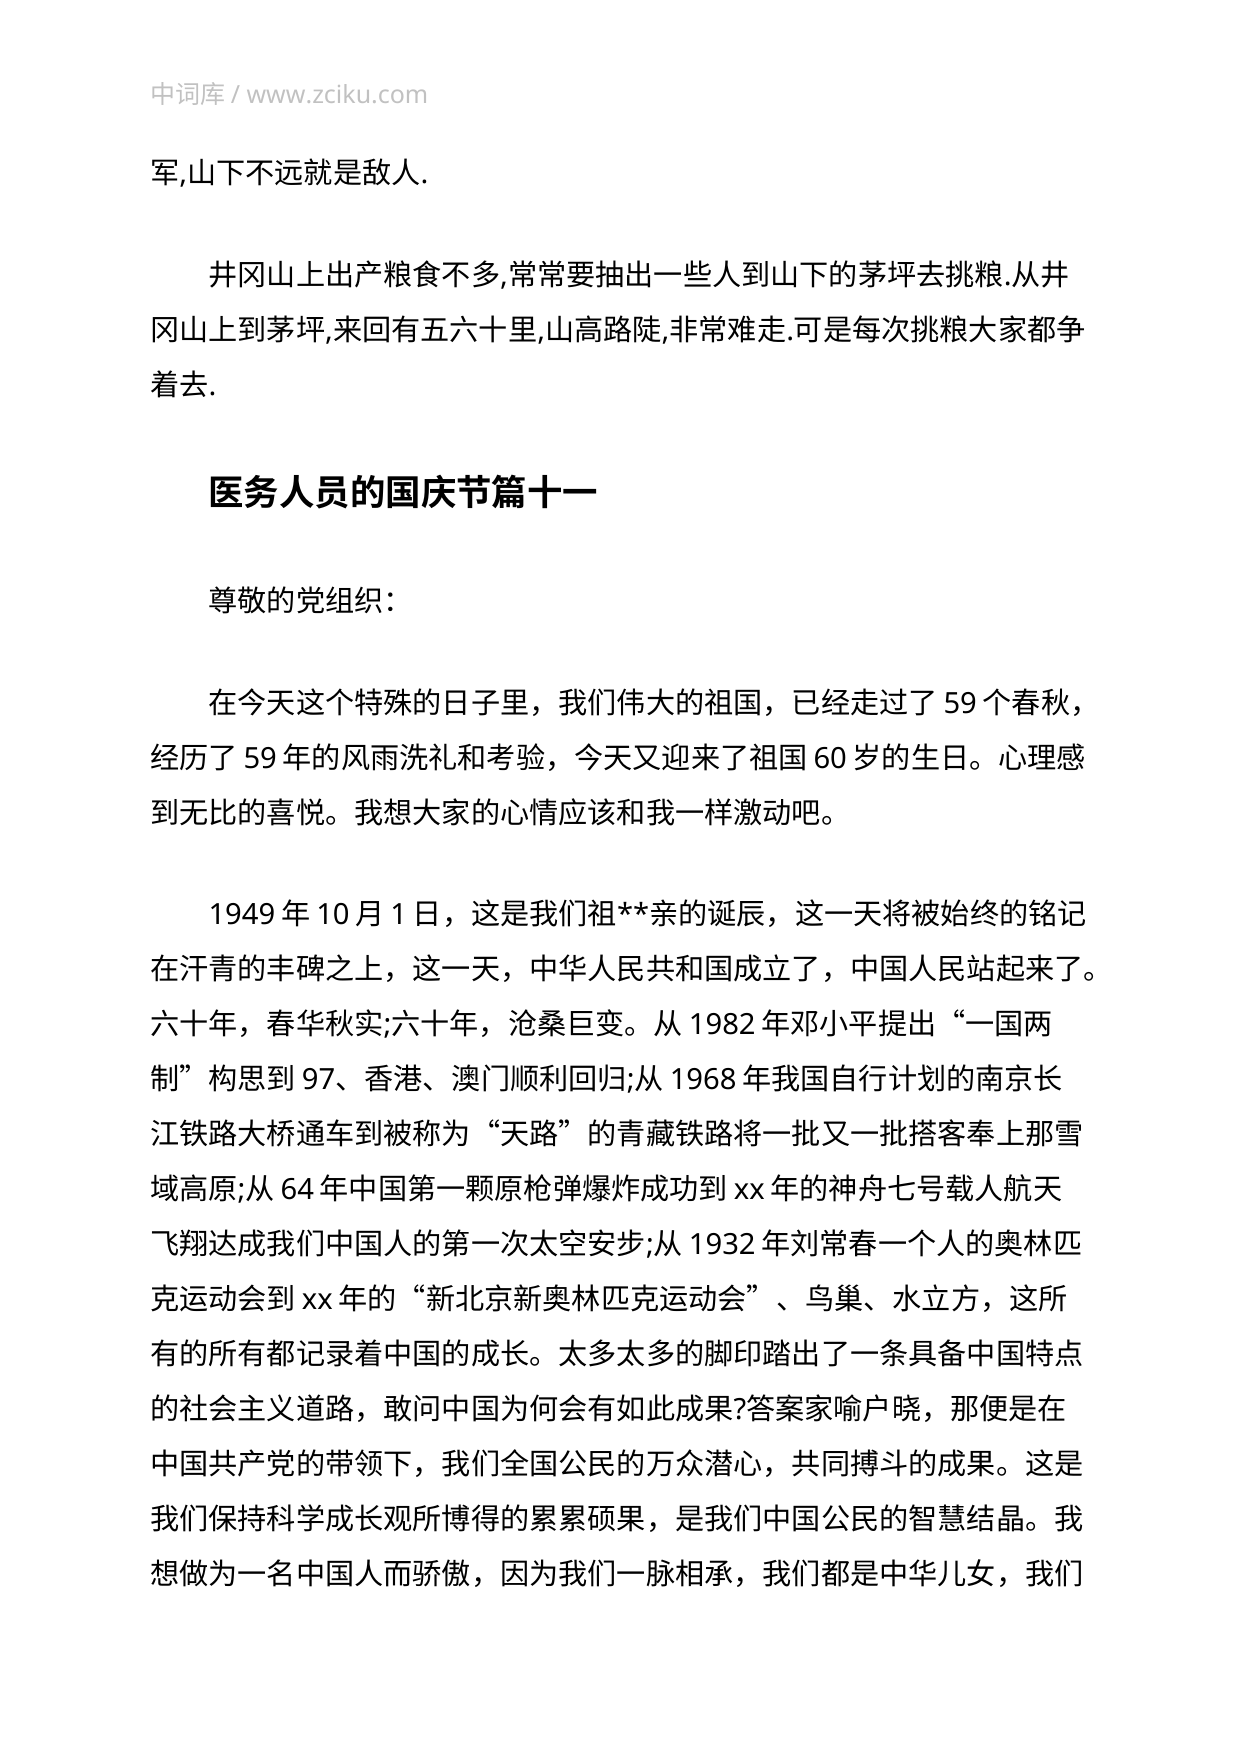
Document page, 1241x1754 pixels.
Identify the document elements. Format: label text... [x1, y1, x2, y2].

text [150, 150, 1090, 192]
text 在今天这个特殊的日子里，我们伟大的祖国，已经走过了59个春秋，经历了59年的风雨洗礼和考验，今天又迎来了祖国60岁的生日。心理感到无比的喜悦。我想大家的心情应该和我一样激动吧。 [150, 679, 1090, 831]
text 井冈山上出产粮食不多,常常要抽出一些人到山下的茅坪去挑粮.从井冈山上到茅坪,来回有五六十里,山高路陡,非常难走.可是每次挑粮大家都争着去. [150, 252, 1090, 404]
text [150, 891, 1090, 1593]
text 医务人员的国庆节篇十一 [150, 464, 1090, 515]
text 尊敬的党组织： [150, 577, 1090, 620]
